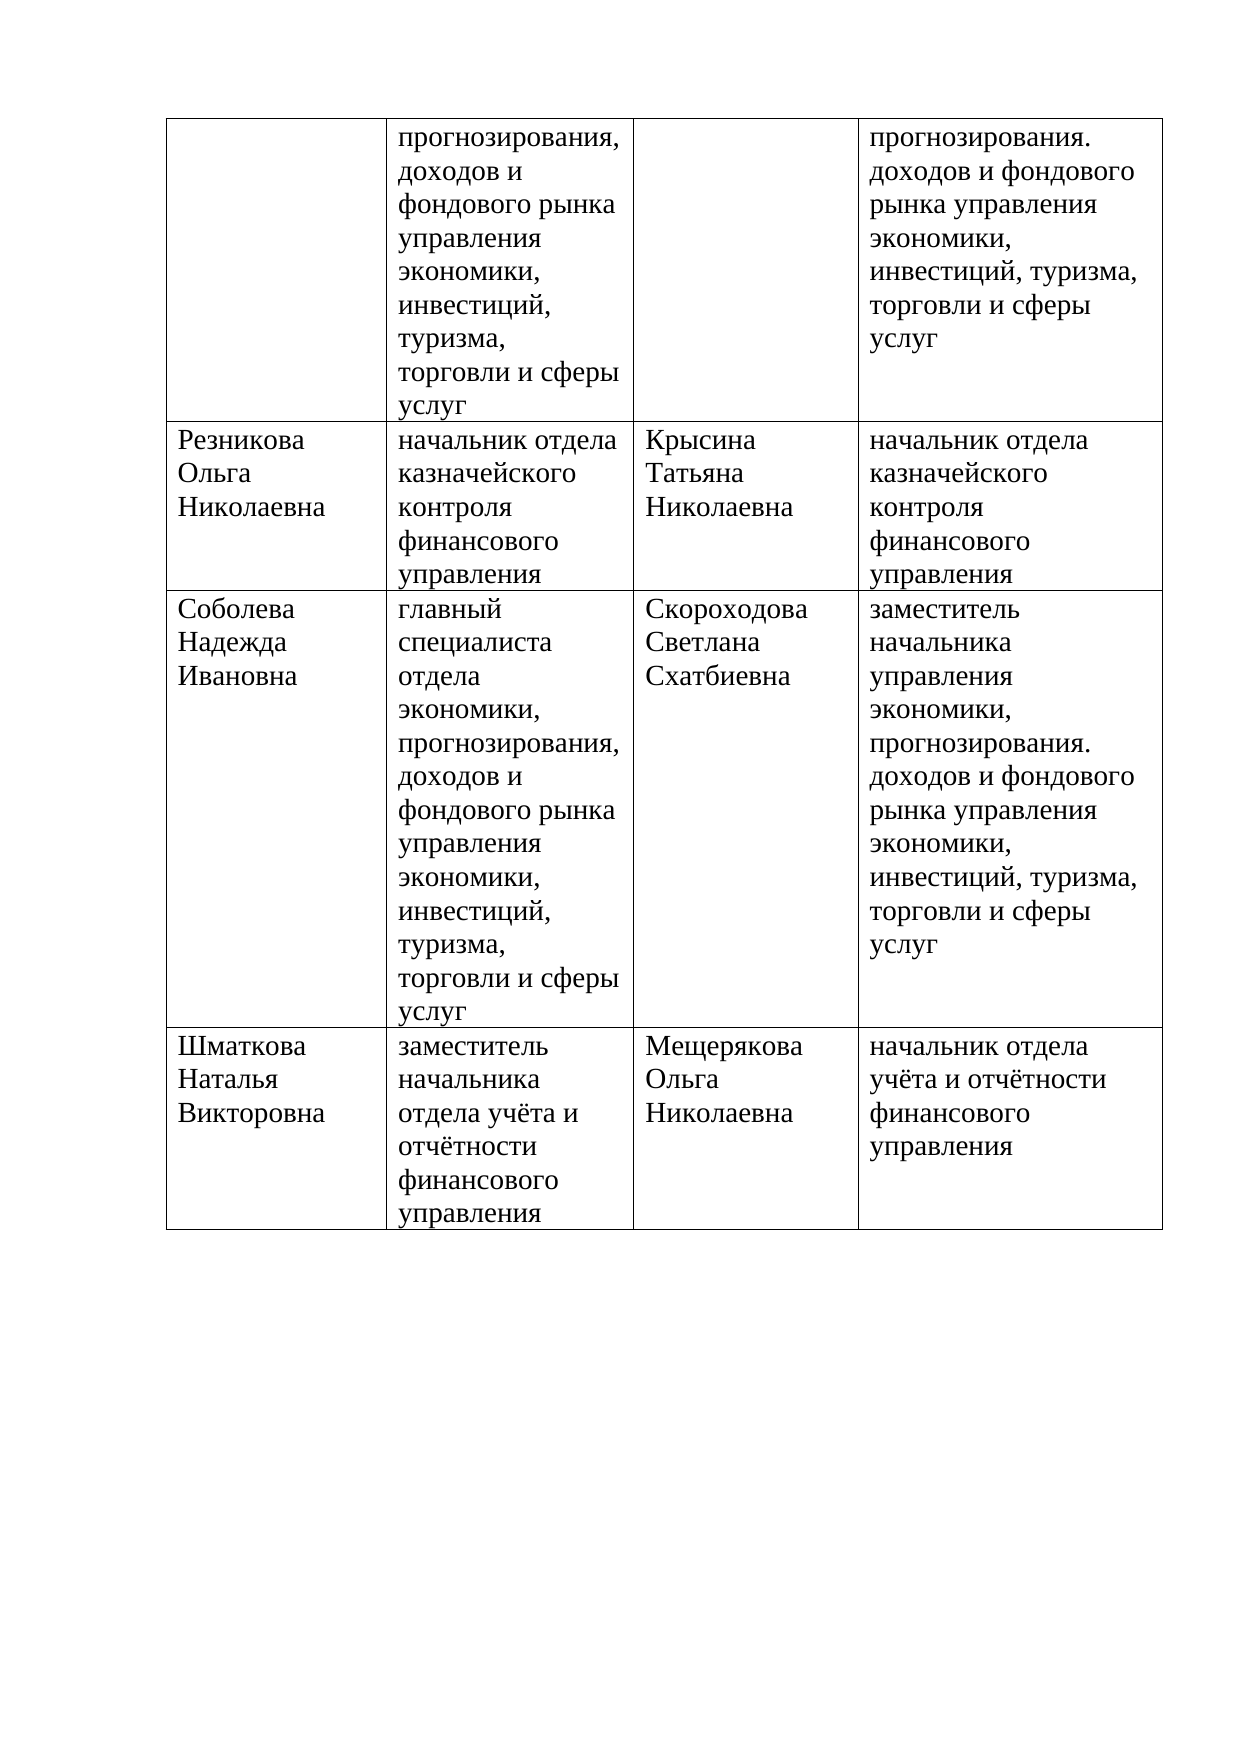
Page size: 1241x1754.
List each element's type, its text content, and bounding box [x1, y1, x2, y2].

table_cell Шматкова Наталья Викторовна [167, 1028, 386, 1229]
table_cell начальник отдела казначейского контроля финансового управления [387, 422, 633, 590]
table_cell начальник отдела казначейского контроля финансового управления [859, 422, 1162, 590]
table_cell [634, 119, 858, 421]
table_cell Соболева Надежда Ивановна [167, 591, 386, 1027]
table_cell Крысина Татьяна Николаевна [634, 422, 858, 590]
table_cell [387, 119, 633, 421]
table_cell главный специалиста отдела экономики, прогнозирования, доходов и фондового рынка управления экономики, инвестиций, туризма, торговли и сферы услуг [387, 591, 633, 1027]
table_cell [859, 119, 1162, 421]
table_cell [167, 119, 386, 421]
table_cell заместитель начальника отдела учёта и отчётности финансового управления [387, 1028, 633, 1229]
table_cell Резникова Ольга Николаевна [167, 422, 386, 590]
table_cell Скороходова Светлана Схатбиевна [634, 591, 858, 1027]
table_cell начальник отдела учёта и отчётности финансового управления [859, 1028, 1162, 1229]
table_cell Мещерякова Ольга Николаевна [634, 1028, 858, 1229]
